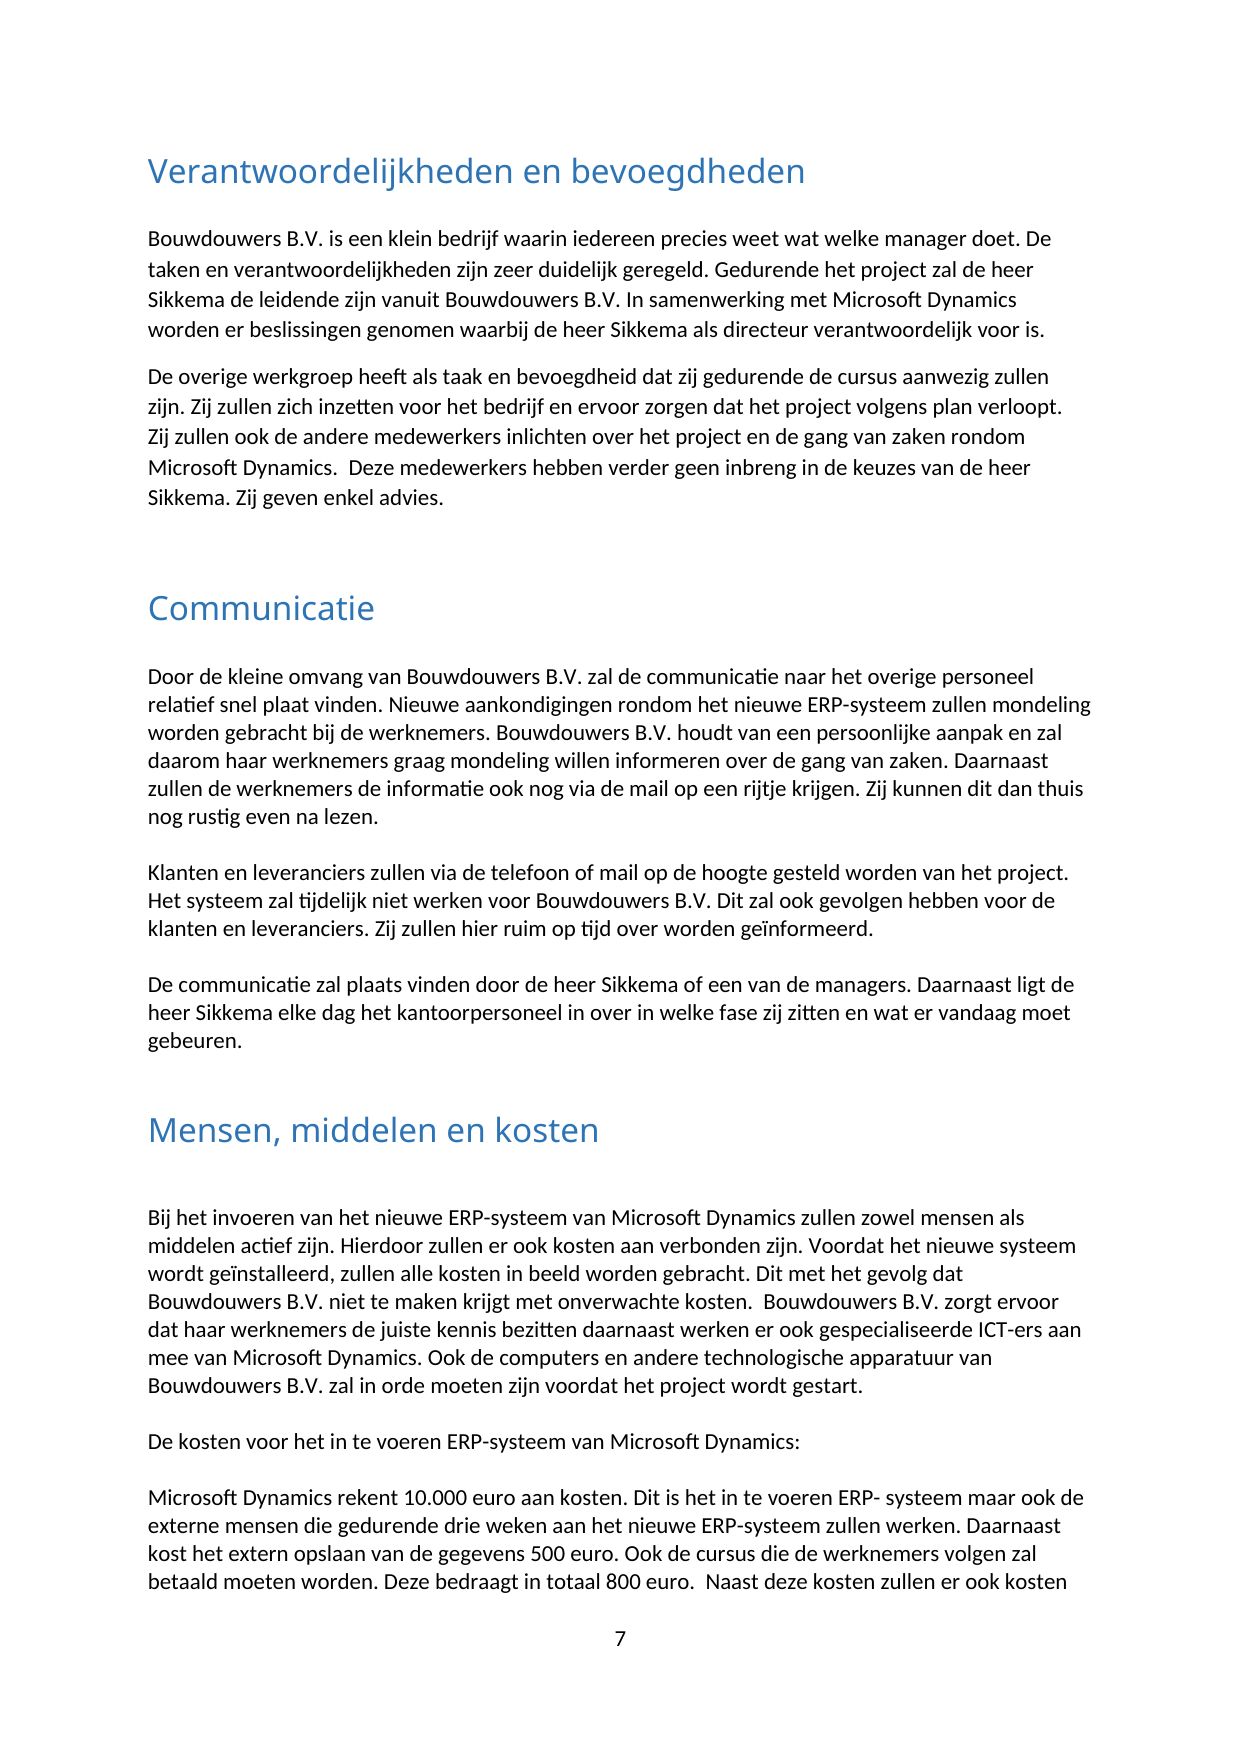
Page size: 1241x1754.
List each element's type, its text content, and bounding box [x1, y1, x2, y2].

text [148, 1483, 1093, 1595]
subtitle Verantwoordelijkheden en bevoegdheden [148, 148, 1093, 193]
text Bij het invoeren van het nieuwe ERP-systeem van Microsoft Dynamics zullen zowel mensen als middelen actief zijn. Hierdoor zullen er ook kosten aan verbonden zijn. Voordat het nieuwe systeem wordt geïnstalleerd, zullen alle kosten in beeld worden gebracht. Dit met het gevolg dat Bouwdouwers B.V. niet te maken krijgt met onverwachte kosten. Bouwdouwers B.V. zorgt ervoor dat haar werknemers de juiste kennis bezitten daarnaast werken er ook gespecialiseerde ICT-ers aan mee van Microsoft Dynamics. Ook de computers en andere technologische apparatuur van Bouwdouwers B.V. zal in orde moeten zijn voordat het project wordt gestart. [148, 1203, 1093, 1399]
text Door de kleine omvang van Bouwdouwers B.V. zal de communicatie naar het overige personeel relatief snel plaat vinden. Nieuwe aankondigingen rondom het nieuwe ERP-systeem zullen mondeling worden gebracht bij de werknemers. Bouwdouwers B.V. houdt van een persoonlijke aanpak en zal daarom haar werknemers graag mondeling willen informeren over de gang van zaken. Daarnaast zullen de werknemers de informatie ook nog via de mail op een rijtje krijgen. Zij kunnen dit dan thuis nog rustig even na lezen. [148, 662, 1093, 830]
subtitle Communicatie [148, 585, 1093, 630]
subtitle Mensen, middelen en kosten [148, 1107, 1093, 1153]
text De communicatie zal plaats vinden door de heer Sikkema of een van de managers. Daarnaast ligt de heer Sikkema elke dag het kantoorpersoneel in over in welke fase zij zitten en wat er vandaag moet gebeuren. [148, 970, 1093, 1054]
text Klanten en leveranciers zullen via de telefoon of mail op de hoogte gesteld worden van het project. Het systeem zal tijdelijk niet werken voor Bouwdouwers B.V. Dit zal ook gevolgen hebben voor de klanten en leveranciers. Zij zullen hier ruim op tijd over worden geïnformeerd. [148, 858, 1093, 942]
text Bouwdouwers B.V. is een klein bedrijf waarin iedereen precies weet wat welke manager doet. De taken en verantwoordelijkheden zijn zeer duidelijk geregeld. Gedurende het project zal de heer Sikkema de leidende zijn vanuit Bouwdouwers B.V. In samenwerking met Microsoft Dynamics worden er beslissingen genomen waarbij de heer Sikkema als directeur verantwoordelijk voor is. [148, 224, 1093, 343]
text De overige werkgroep heeft als taak en bevoegdheid dat zij gedurende de cursus aanwezig zullen zijn. Zij zullen zich inzetten voor het bedrijf en ervoor zorgen dat het project volgens plan verloopt. Zij zullen ook de andere medewerkers inlichten over het project en de gang van zaken rondom Microsoft Dynamics. Deze medewerkers hebben verder geen inbreng in de keuzes van de heer Sikkema. Zij geven enkel advies. [148, 362, 1093, 511]
text De kosten voor het in te voeren ERP-systeem van Microsoft Dynamics: [148, 1427, 1093, 1455]
